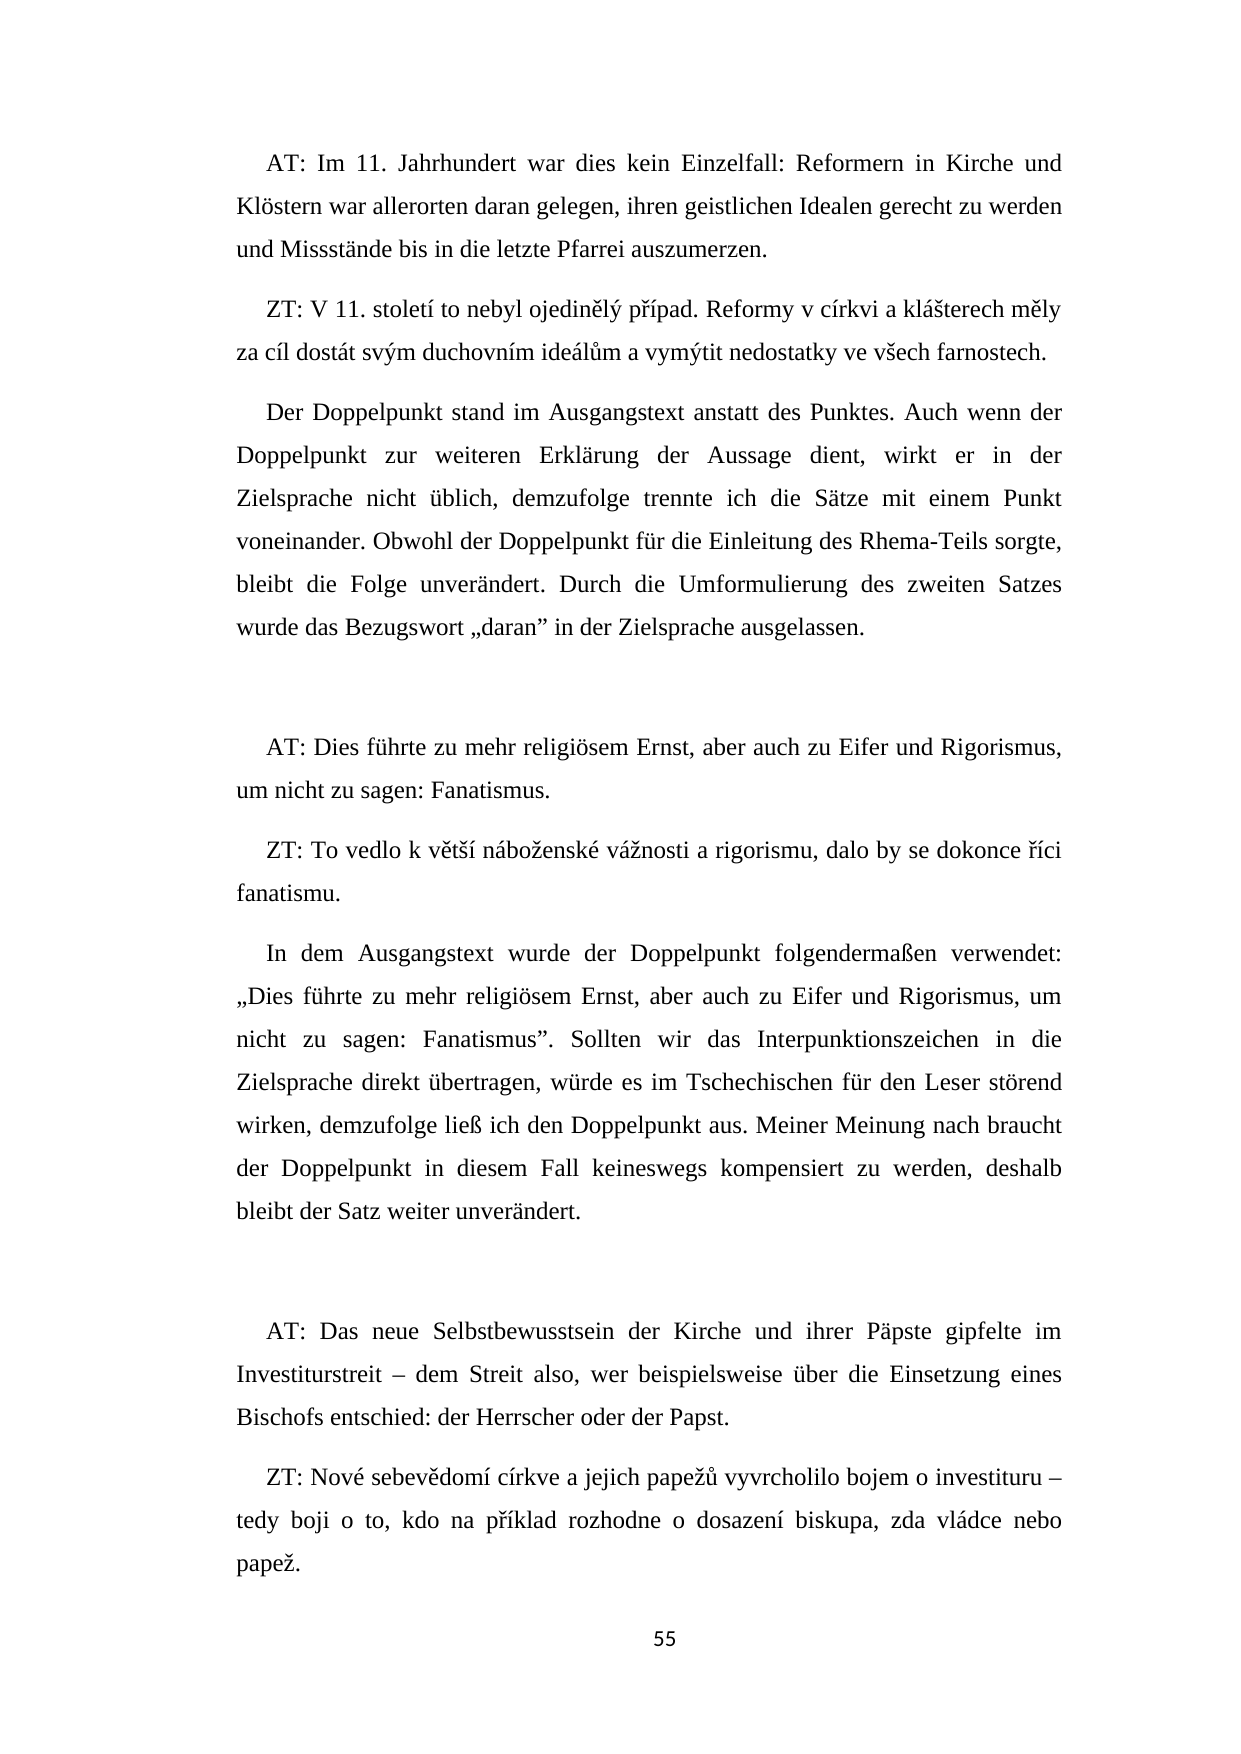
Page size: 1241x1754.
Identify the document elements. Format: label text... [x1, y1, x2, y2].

text AT: Im 11. Jahrhundert war dies kein Einzelfall: Reformern in Kirche und Klöstern war allerorten daran gelegen, ihren geistlichen Idealen gerecht zu werden und Missstände bis in die letzte Pfarrei auszumerzen. [236, 148, 1063, 263]
text AT: Das neue Selbstbewusstsein der Kirche und ihrer Päpste gipfelte im Investiturstreit – dem Streit also, wer beispielsweise über die Einsetzung eines Bischofs entschied: der Herrscher oder der Papst. [236, 1316, 1063, 1431]
text ZT: To vedlo k větší náboženské vážnosti a rigorismu, dalo by se dokonce říci fanatismu. [236, 835, 1063, 907]
text ZT: Nové sebevědomí církve a jejich papežů vyvrcholilo bojem o investituru – tedy boji o to, kdo na příklad rozhodne o dosazení biskupa, zda vládce nebo papež. [236, 1462, 1063, 1577]
text AT: Dies führte zu mehr religiösem Ernst, aber auch zu Eifer und Rigorismus, um nicht zu sagen: Fanatismus. [236, 732, 1063, 804]
text In dem Ausgangstext wurde der Doppelpunkt folgendermaßen verwendet: „Dies führte zu mehr religiösem Ernst, aber auch zu Eifer und Rigorismus, um nicht zu sagen: Fanatismus”. Sollten wir das Interpunktionszeichen in die Zielsprache direkt übertragen, würde es im Tschechischen für den Leser störend wirken, demzufolge ließ ich den Doppelpunkt aus. Meiner Meinung nach braucht der Doppelpunkt in diesem Fall keineswegs kompensiert zu werden, deshalb bleibt der Satz weiter unverändert. [236, 938, 1063, 1225]
text ZT: V 11. století to nebyl ojedinělý případ. Reformy v církvi a klášterech měly za cíl dostát svým duchovním ideálům a vymýtit nedostatky ve všech farnostech. [236, 294, 1063, 366]
text Der Doppelpunkt stand im Ausgangstext anstatt des Punktes. Auch wenn der Doppelpunkt zur weiteren Erklärung der Aussage dient, wirkt er in der Zielsprache nicht üblich, demzufolge trennte ich die Sätze mit einem Punkt voneinander. Obwohl der Doppelpunkt für die Einleitung des Rhema-Teils sorgte, bleibt die Folge unverändert. Durch die Umformulierung des zweiten Satzes wurde das Bezugswort „daran” in der Zielsprache ausgelassen. [236, 397, 1063, 641]
